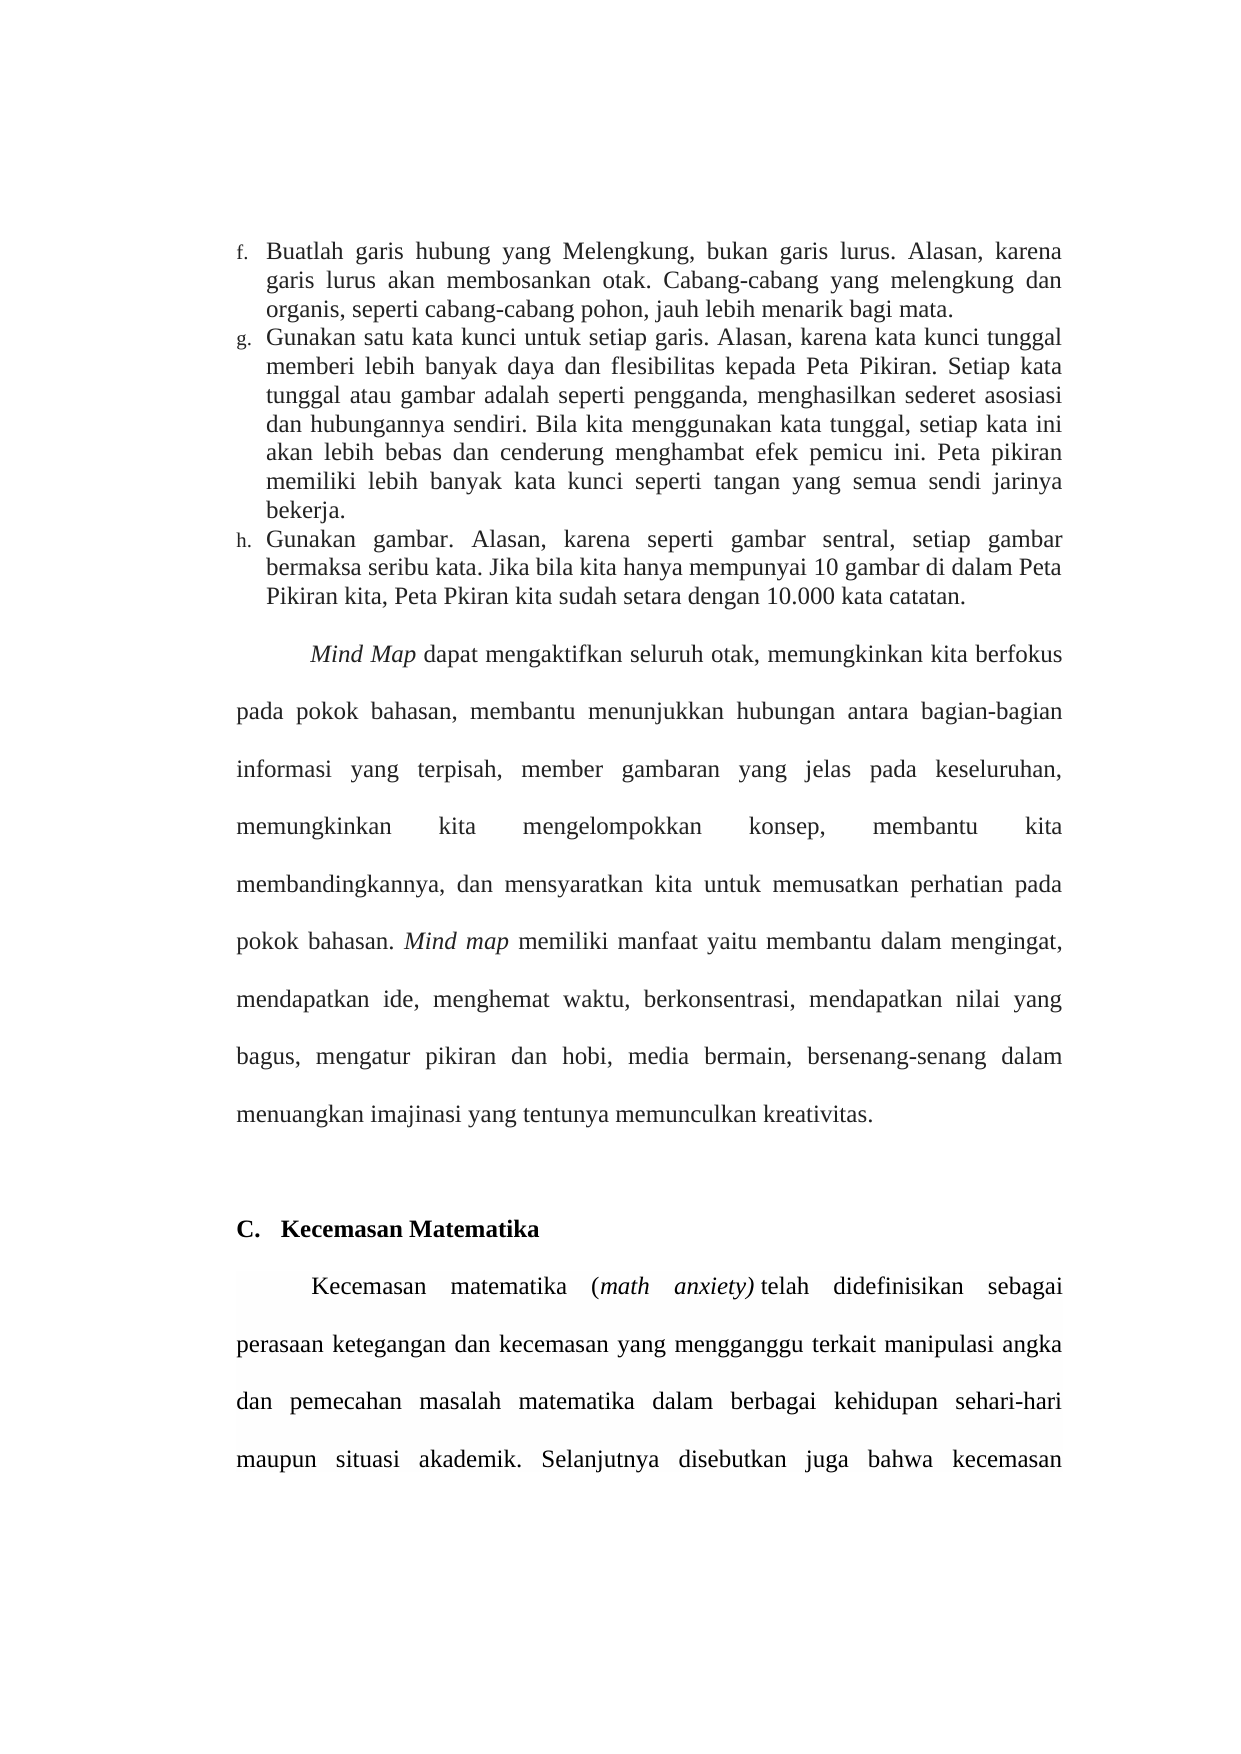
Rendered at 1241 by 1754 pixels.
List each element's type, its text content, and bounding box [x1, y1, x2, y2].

list Kecemasan Matematika [236, 1214, 1063, 1242]
list Gunakan satu kata kunci untuk setiap garis. Alasan, karena kata kunci tunggal memberi lebih banyak daya dan flesibilitas kepada Peta Pikiran. Setiap kata tunggal atau gambar adalah seperti pengganda, menghasilkan sederet asosiasi dan hubungannya sendiri. Bila kita menggunakan kata tunggal, setiap kata ini akan lebih bebas dan cenderung menghambat efek pemicu ini. Peta pikiran memiliki lebih banyak kata kunci seperti tangan yang semua sendi jarinya bekerja. [236, 322, 1063, 524]
text Mind Map dapat mengaktifkan seluruh otak, memungkinkan kita berfokus pada pokok bahasan, membantu menunjukkan hubungan antara bagian-bagian informasi yang terpisah, member gambaran yang jelas pada keseluruhan, memungkinkan kita mengelompokkan konsep, membantu kita membandingkannya, dan mensyaratkan kita untuk memusatkan perhatian pada pokok bahasan. Mind map memiliki manfaat yaitu membantu dalam mengingat, mendapatkan ide, menghemat waktu, berkonsentrasi, mendapatkan nilai yang bagus, mengatur pikiran dan hobi, media bermain, bersenang-senang dalam menuangkan imajinasi yang tentunya memunculkan kreativitas. [236, 639, 1063, 1127]
list Gunakan gambar. Alasan, karena seperti gambar sentral, setiap gambar bermaksa seribu kata. Jika bila kita hanya mempunyai 10 gambar di dalam Peta Pikiran kita, Peta Pkiran kita sudah setara dengan 10.000 kata catatan. [236, 524, 1063, 610]
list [236, 1271, 1063, 1472]
list Buatlah garis hubung yang Melengkung, bukan garis lurus. Alasan, karena garis lurus akan membosankan otak. Cabang-cabang yang melengkung dan organis, seperti cabang-cabang pohon, jauh lebih menarik bagi mata. [236, 236, 1063, 322]
